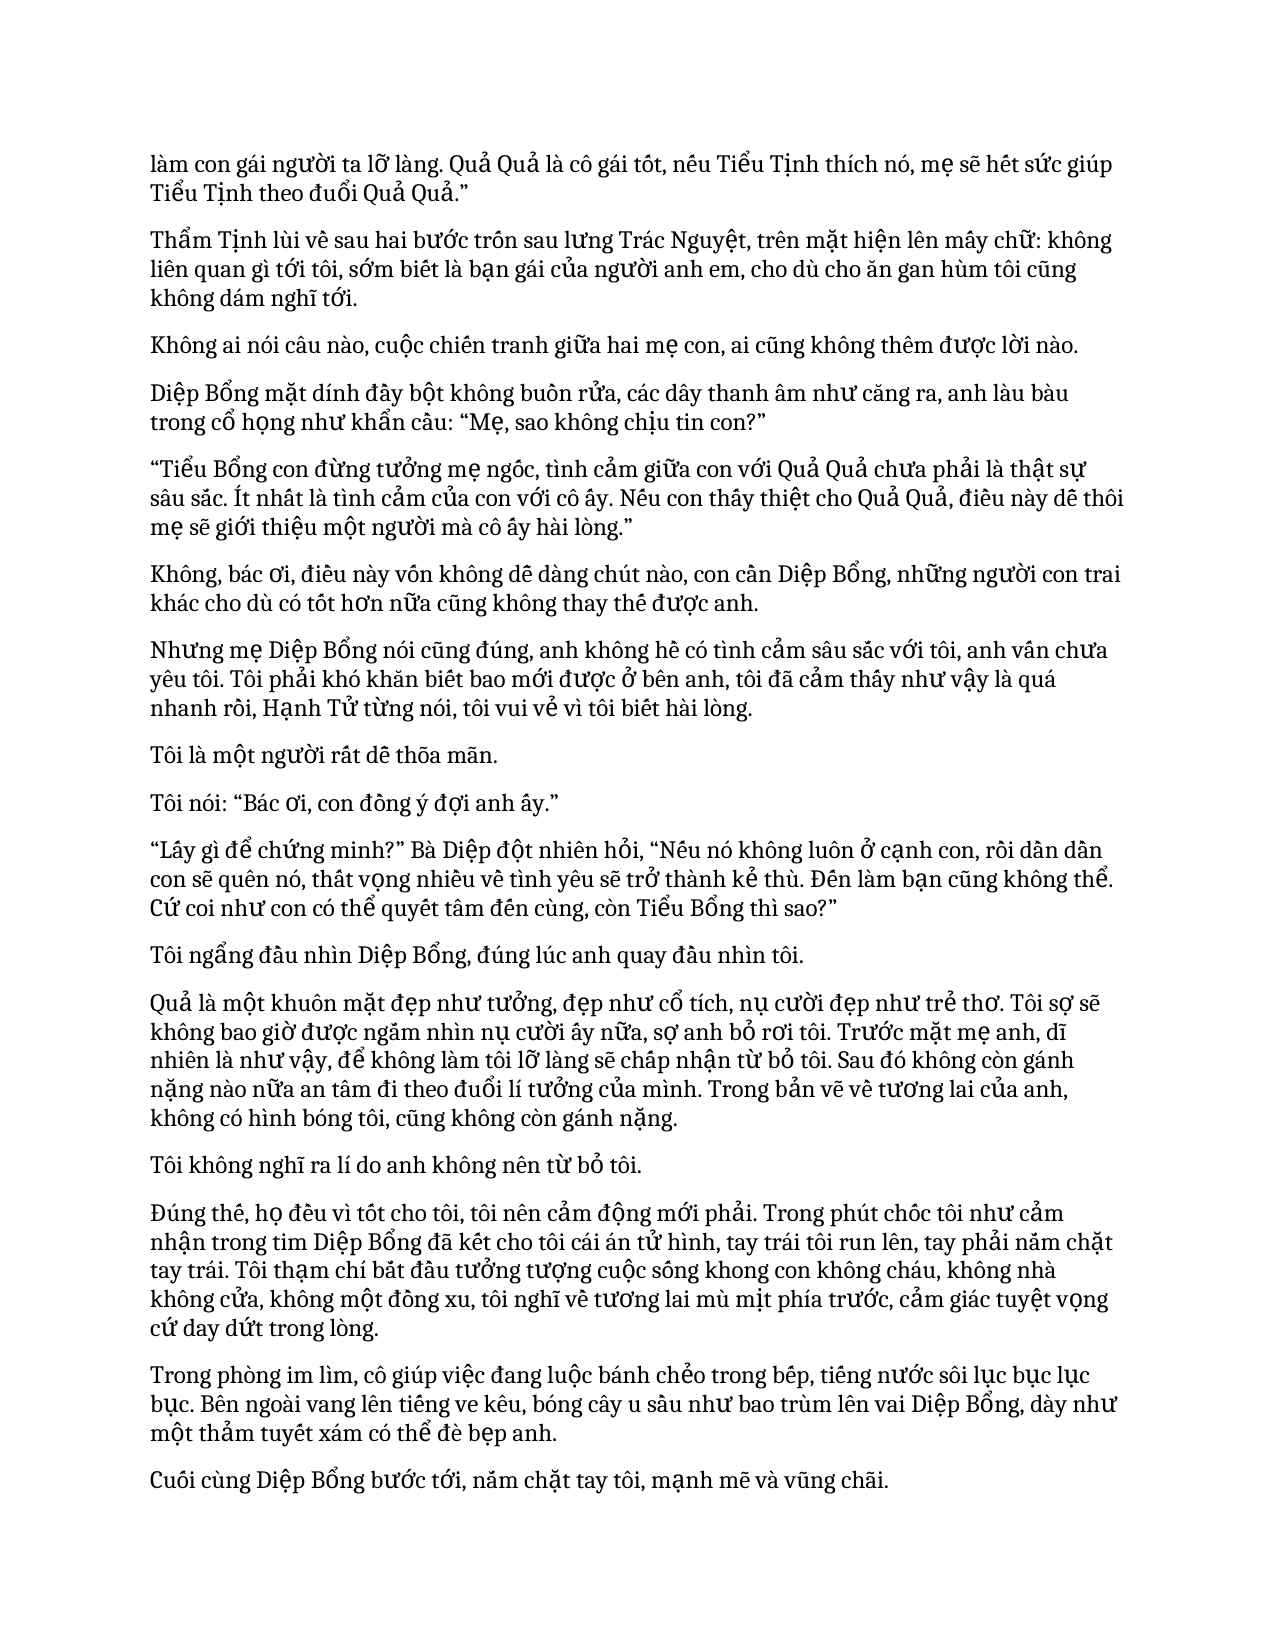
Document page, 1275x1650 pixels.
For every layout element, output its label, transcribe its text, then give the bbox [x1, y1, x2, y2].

text Tôi không nghĩ ra lí do anh không nên từ bỏ tôi. [150, 1151, 1125, 1180]
text Đúng thế, họ đều vì tốt cho tôi, tôi nên cảm động mới phải. Trong phút chốc tôi như cảm nhận trong tim Diệp Bổng đã kết cho tôi cái án tử hình, tay trái tôi run lên, tay phải nắm chặt tay trái. Tôi thạm chí bắt đầu tưởng tượng cuộc sống khong con không cháu, không nhà không cửa, không một đồng xu, tôi nghĩ về tương lai mù mịt phía trước, cảm giác tuyệt vọng cứ day dứt trong lòng. [150, 1199, 1125, 1342]
text Tôi là một người rất dễ thõa mãn. [150, 741, 1125, 770]
text Tôi nói: “Bác ơi, con đồng ý đợi anh ấy.” [150, 789, 1125, 817]
text “Tiểu Bổng con đừng tưởng mẹ ngốc, tình cảm giữa con với Quả Quả chưa phải là thật sự sâu sắc. Ít nhất là tình cảm của con với cô ấy. Nếu con thấy thiệt cho Quả Quả, điều này dễ thôi mẹ sẽ giới thiệu một người mà cô ấy hài lòng.” [150, 455, 1125, 541]
text Nhưng mẹ Diệp Bổng nói cũng đúng, anh không hề có tình cảm sâu sắc với tôi, anh vấn chưa yêu tôi. Tôi phải khó khăn biết bao mới được ở bên anh, tôi đã cảm thấy như vậy là quá nhanh rồi, Hạnh Tử từng nói, tôi vui vẻ vì tôi biết hài lòng. [150, 636, 1125, 722]
text Không ai nói câu nào, cuộc chiến tranh giữa hai mẹ con, ai cũng không thêm được lời nào. [150, 331, 1125, 360]
text Tôi ngẩng đầu nhìn Diệp Bổng, đúng lúc anh quay đầu nhìn tôi. [150, 941, 1125, 970]
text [150, 150, 1125, 207]
text Không, bác ơi, điều này vốn không dễ dàng chút nào, con cần Diệp Bổng, những người con trai khác cho dù có tốt hơn nữa cũng không thay thế được anh. [150, 560, 1125, 617]
text Diệp Bổng mặt dính đầy bột không buồn rửa, các dây thanh âm như căng ra, anh làu bàu trong cổ họng như khẩn cầu: “Mẹ, sao không chịu tin con?” [150, 379, 1125, 436]
text “Lấy gì để chứng minh?” Bà Diệp đột nhiên hỏi, “Nếu nó không luôn ở cạnh con, rồi dần dần con sẽ quên nó, thất vọng nhiều về tình yêu sẽ trở thành kẻ thù. Đến làm bạn cũng không thể. Cứ coi như con có thể quyết tâm đến cùng, còn Tiểu Bổng thì sao?” [150, 836, 1125, 922]
text Cuối cùng Diệp Bổng bước tới, nắm chặt tay tôi, mạnh mẽ và vũng chãi. [150, 1466, 1125, 1495]
text Quả là một khuôn mặt đẹp như tưởng, đẹp như cổ tích, nụ cười đẹp như trẻ thơ. Tôi sợ sẽ không bao giờ được ngắm nhìn nụ cười ấy nữa, sợ anh bỏ rơi tôi. Trước mặt mẹ anh, dĩ nhiên là như vậy, để không làm tôi lỡ làng sẽ chấp nhận từ bỏ tôi. Sau đó không còn gánh nặng nào nữa an tâm đi theo đuổi lí tưởng của mình. Trong bản vẽ về tương lai của anh, không có hình bóng tôi, cũng không còn gánh nặng. [150, 989, 1125, 1132]
text Trong phòng im lìm, cô giúp việc đang luộc bánh chẻo trong bếp, tiếng nước sôi lục bục lục bục. Bên ngoài vang lên tiếng ve kêu, bóng cây u sầu như bao trùm lên vai Diệp Bổng, dày như một thảm tuyết xám có thể đè bẹp anh. [150, 1361, 1125, 1447]
text Thẩm Tịnh lùi về sau hai bước trốn sau lưng Trác Nguyệt, trên mặt hiện lên mấy chữ: không liên quan gì tới tôi, sớm biết là bạn gái của người anh em, cho dù cho ăn gan hùm tôi cũng không dám nghĩ tới. [150, 226, 1125, 312]
